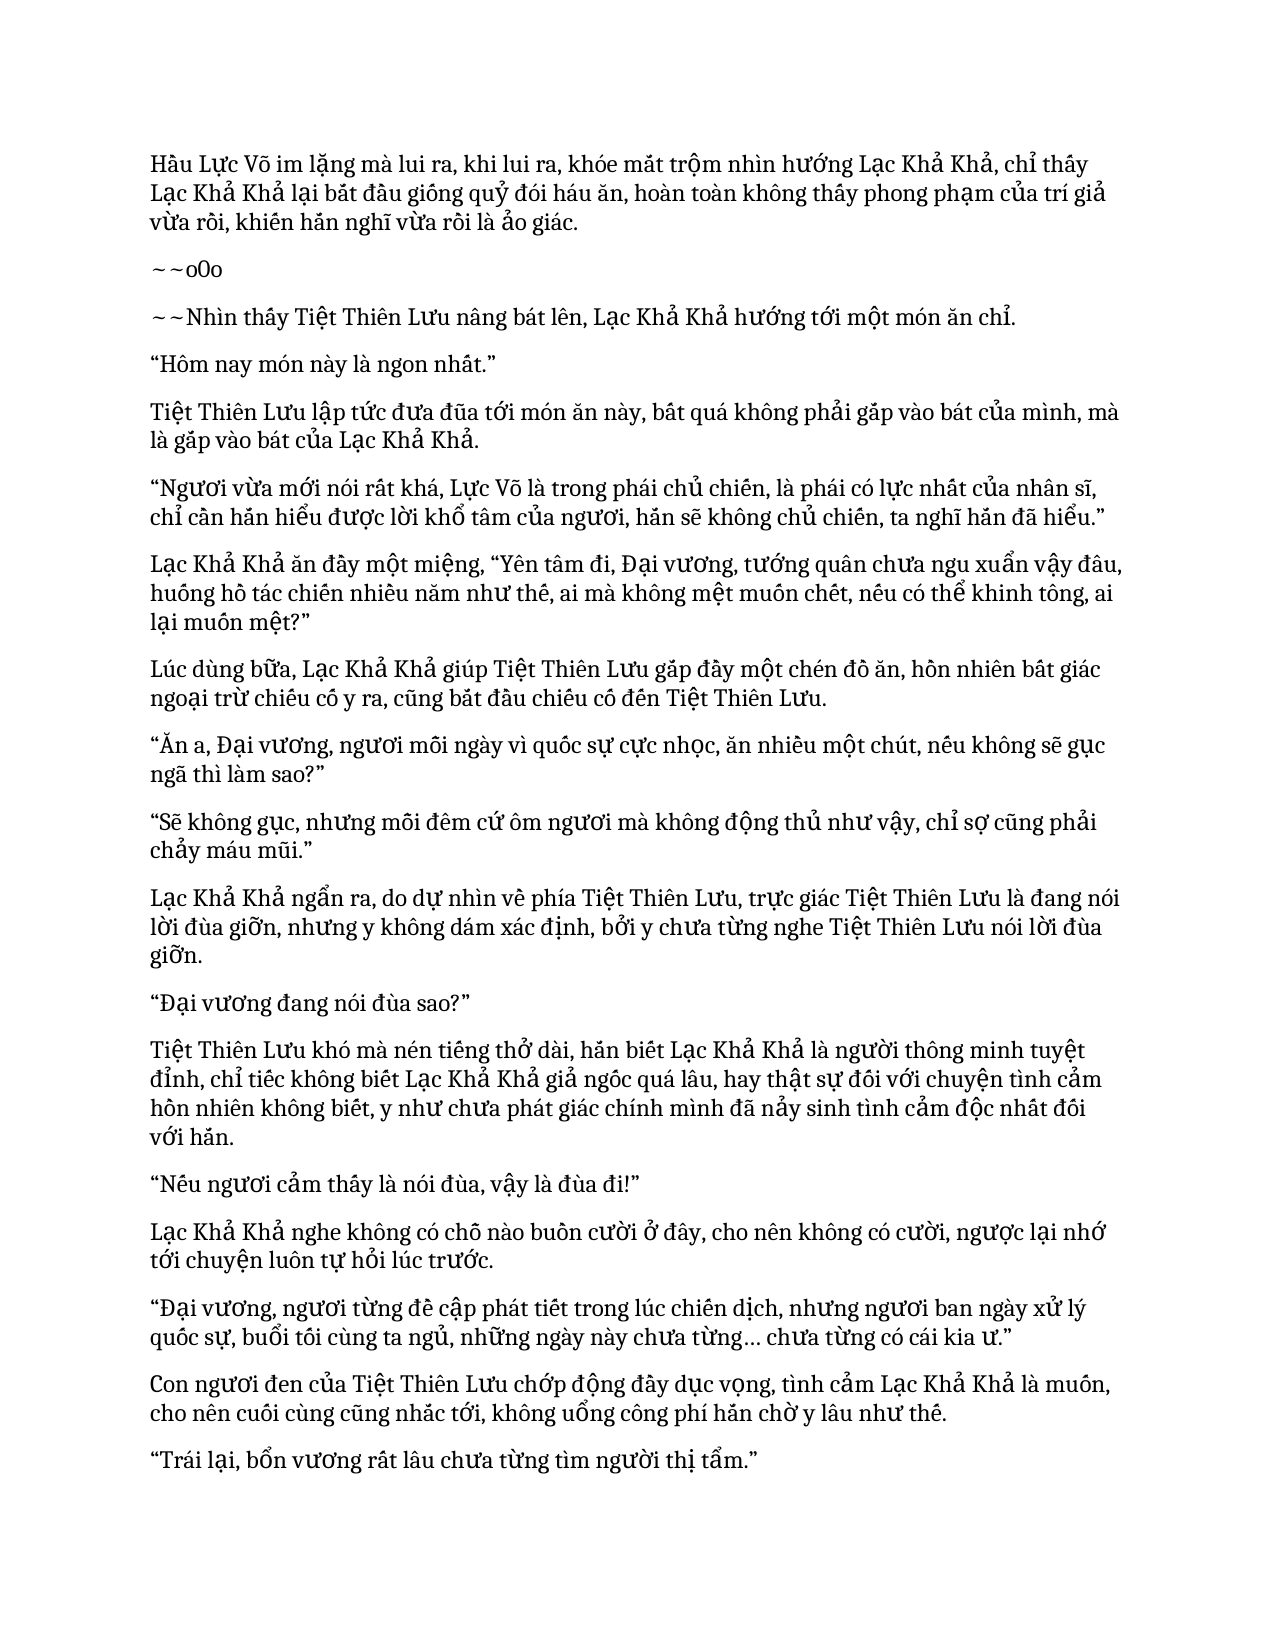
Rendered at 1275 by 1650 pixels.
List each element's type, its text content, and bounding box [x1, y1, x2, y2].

text ~~Nhìn thấy Tiệt Thiên Lưu nâng bát lên, Lạc Khả Khả hướng tới một món ăn chỉ. [150, 302, 1125, 331]
text “Đại vương, ngươi từng đề cập phát tiết trong lúc chiến dịch, nhưng ngươi ban ngày xử lý quốc sự, buổi tối cùng ta ngủ, những ngày này chưa từng… chưa từng có cái kia ư.” [150, 1294, 1125, 1351]
text Lạc Khả Khả nghe không có chỗ nào buồn cười ở đây, cho nên không có cười, ngược lại nhớ tới chuyện luôn tự hỏi lúc trước. [150, 1217, 1125, 1275]
text “Ngươi vừa mới nói rất khá, Lực Võ là trong phái chủ chiến, là phái có lực nhất của nhân sĩ, chỉ cần hắn hiểu được lời khổ tâm của ngươi, hắn sẽ không chủ chiến, ta nghĩ hắn đã hiểu.” [150, 474, 1125, 531]
text Lúc dùng bữa, Lạc Khả Khả giúp Tiệt Thiên Lưu gắp đầy một chén đồ ăn, hồn nhiên bất giác ngoại trừ chiếu cố y ra, cũng bắt đầu chiếu cố đến Tiệt Thiên Lưu. [150, 655, 1125, 712]
text “Sẽ không gục, nhưng mỗi đêm cứ ôm ngươi mà không động thủ như vậy, chỉ sợ cũng phải chảy máu mũi.” [150, 807, 1125, 865]
text “Ăn a, Đại vương, ngươi mỗi ngày vì quốc sự cực nhọc, ăn nhiều một chút, nếu không sẽ gục ngã thì làm sao?” [150, 731, 1125, 789]
text Hầu Lực Võ im lặng mà lui ra, khi lui ra, khóe mắt trộm nhìn hướng Lạc Khả Khả, chỉ thấy Lạc Khả Khả lại bắt đầu giống quỷ đói háu ăn, hoàn toàn không thấy phong phạm của trí giả vừa rồi, khiến hắn nghĩ vừa rồi là ảo giác. [150, 150, 1125, 236]
text Lạc Khả Khả ăn đầy một miệng, “Yên tâm đi, Đại vương, tướng quân chưa ngu xuẩn vậy đâu, huống hồ tác chiến nhiều năm như thế, ai mà không mệt muốn chết, nếu có thể khinh tông, ai lại muốn mệt?” [150, 550, 1125, 636]
text “Đại vương đang nói đùa sao?” [150, 989, 1125, 1017]
text “Nếu ngươi cảm thấy là nói đùa, vậy là đùa đi!” [150, 1170, 1125, 1199]
text Con ngươi đen của Tiệt Thiên Lưu chớp động đầy dục vọng, tình cảm Lạc Khả Khả là muốn, cho nên cuối cùng cũng nhắc tới, không uổng công phí hắn chờ y lâu như thế. [150, 1370, 1125, 1427]
text “Trái lại, bổn vương rất lâu chưa từng tìm người thị tẩm.” [150, 1446, 1125, 1475]
text Tiệt Thiên Lưu khó mà nén tiếng thở dài, hắn biết Lạc Khả Khả là người thông minh tuyệt đỉnh, chỉ tiếc không biết Lạc Khả Khả giả ngốc quá lâu, hay thật sự đối với chuyện tình cảm hồn nhiên không biết, y như chưa phát giác chính mình đã nảy sinh tình cảm độc nhất đối với hắn. [150, 1036, 1125, 1151]
text Tiệt Thiên Lưu lập tức đưa đũa tới món ăn này, bất quá không phải gắp vào bát của mình, mà là gắp vào bát của Lạc Khả Khả. [150, 397, 1125, 455]
text Lạc Khả Khả ngẩn ra, do dự nhìn về phía Tiệt Thiên Lưu, trực giác Tiệt Thiên Lưu là đang nói lời đùa giỡn, nhưng y không dám xác định, bởi y chưa từng nghe Tiệt Thiên Lưu nói lời đùa giỡn. [150, 884, 1125, 970]
text “Hôm nay món này là ngon nhất.” [150, 350, 1125, 379]
text ~~o0o [150, 255, 1125, 284]
